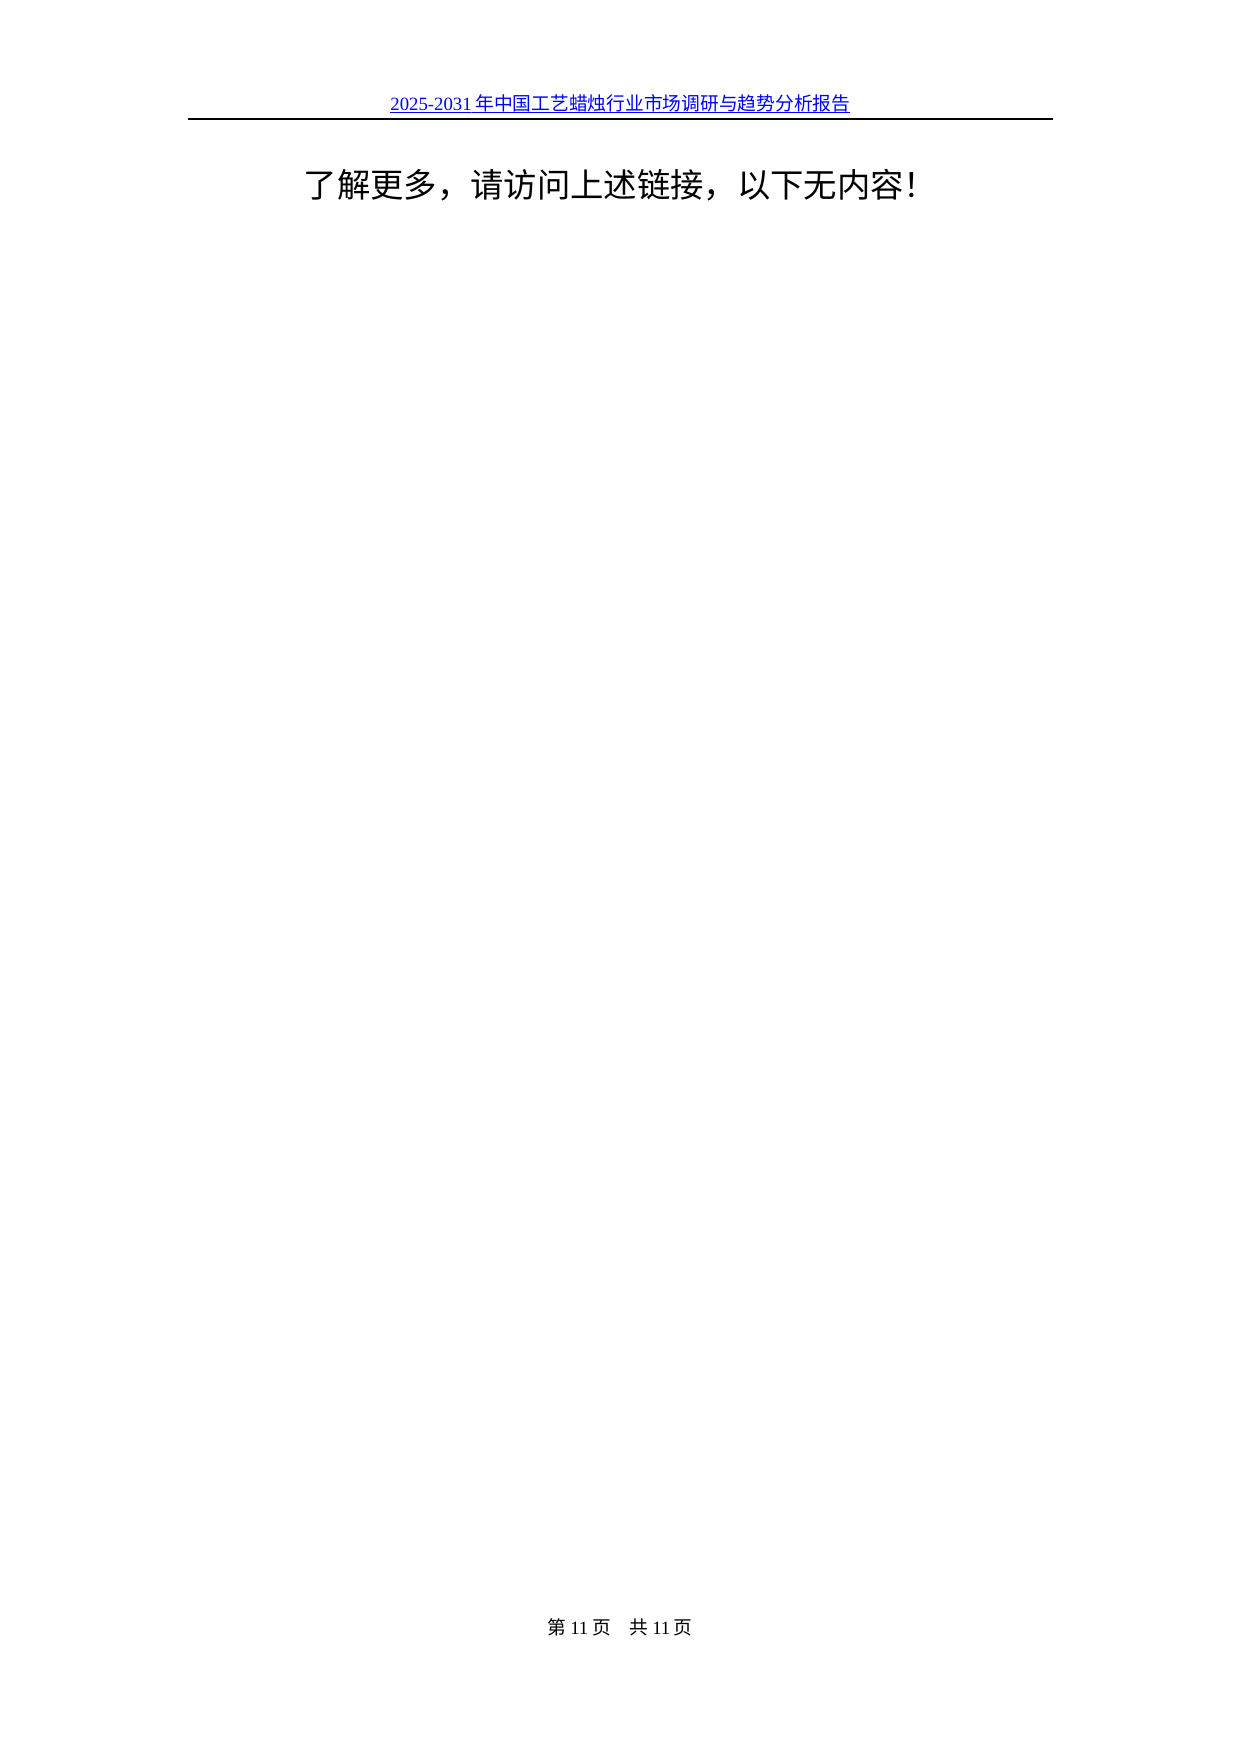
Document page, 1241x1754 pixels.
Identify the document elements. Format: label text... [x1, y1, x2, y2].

title 了解更多，请访问上述链接，以下无内容！ [187, 150, 1053, 215]
